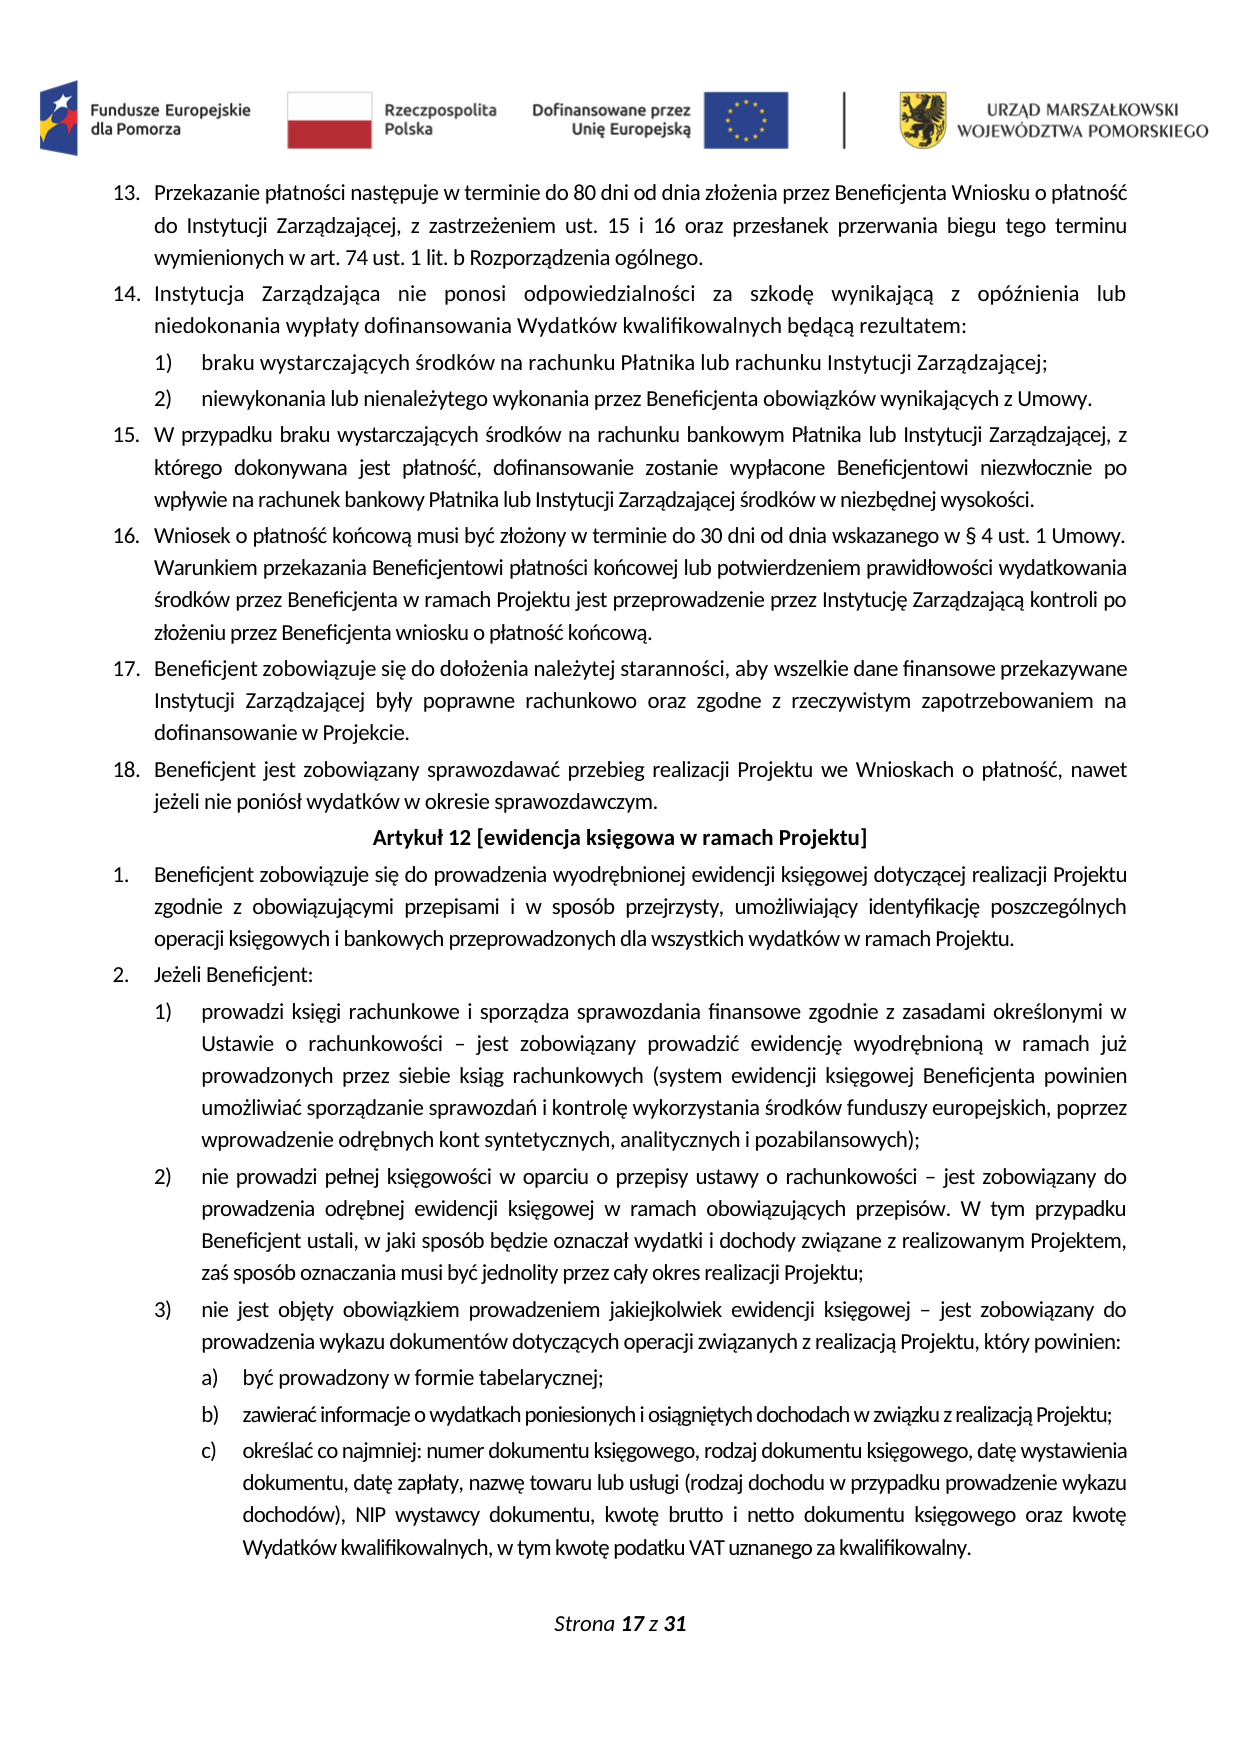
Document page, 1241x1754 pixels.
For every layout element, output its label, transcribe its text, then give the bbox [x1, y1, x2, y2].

list Beneficjent zobowiązuje się do prowadzenia wyodrębnionej ewidencji księgowej dotyczącej realizacji Projektu zgodnie z obowiązującymi przepisami i w sposób przejrzysty, umożliwiający identyfikację poszczególnych operacji księgowych i bankowych przeprowadzonych dla wszystkich wydatków w ramach Projektu. [112, 860, 1128, 952]
list niewykonania lub nienależytego wykonania przez Beneficjenta obowiązków wynikających z Umowy. [154, 384, 1128, 412]
list Przekazanie płatności następuje w terminie do 80 dni od dnia złożenia przez Beneficjenta Wniosku o płatność do Instytucji Zarządzającej, z zastrzeżeniem ust. 15 i 16 oraz przesłanek przerwania biegu tego terminu wymienionych w art. 74 ust. 1 lit. b Rozporządzenia ogólnego. [112, 148, 1128, 271]
list Jeżeli Beneficjent: [112, 961, 1128, 988]
subtitle Artykuł 12 [ewidencja księgowa w ramach Projektu] [112, 823, 1128, 851]
list Beneficjent zobowiązuje się do dołożenia należytej staranności, aby wszelkie dane finansowe przekazywane Instytucji Zarządzającej były poprawne rachunkowo oraz zgodne z rzeczywistym zapotrzebowaniem na dofinansowanie w Projekcie. [112, 654, 1128, 747]
list być prowadzony w formie tabelarycznej; [201, 1363, 1128, 1391]
list nie prowadzi pełnej księgowości w oparciu o przepisy ustawy o rachunkowości – jest zobowiązany do prowadzenia odrębnej ewidencji księgowej w ramach obowiązujących przepisów. W tym przypadku Beneficjent ustali, w jaki sposób będzie oznaczał wydatki i dochody związane z realizowanym Projektem, zaś sposób oznaczania musi być jednolity przez cały okres realizacji Projektu; [154, 1162, 1128, 1287]
list zawierać informacje o wydatkach poniesionych i osiągniętych dochodach w związku z realizacją Projektu; [201, 1400, 1128, 1428]
list Wniosek o płatność końcową musi być złożony w terminie do 30 dni od dnia wskazanego w § 4 ust. 1 Umowy. Warunkiem przekazania Beneficjentowi płatności końcowej lub potwierdzeniem prawidłowości wydatkowania środków przez Beneficjenta w ramach Projektu jest przeprowadzenie przez Instytucję Zarządzającą kontroli po złożeniu przez Beneficjenta wniosku o płatność końcową. [112, 521, 1128, 646]
list Instytucja Zarządzająca nie ponosi odpowiedzialności za szkodę wynikającą z opóźnienia lub niedokonania wypłaty dofinansowania Wydatków kwalifikowalnych będącą rezultatem: [112, 279, 1128, 339]
list nie jest objęty obowiązkiem prowadzeniem jakiejkolwiek ewidencji księgowej – jest zobowiązany do prowadzenia wykazu dokumentów dotyczących operacji związanych z realizacją Projektu, który powinien: [154, 1295, 1128, 1355]
list braku wystarczających środków na rachunku Płatnika lub rachunku Instytucji Zarządzającej; [154, 348, 1128, 376]
list prowadzi księgi rachunkowe i sporządza sprawozdania finansowe zgodnie z zasadami określonymi w Ustawie o rachunkowości – jest zobowiązany prowadzić ewidencję wyodrębnioną w ramach już prowadzonych przez siebie ksiąg rachunkowych (system ewidencji księgowej Beneficjenta powinien umożliwiać sporządzanie sprawozdań i kontrolę wykorzystania środków funduszy europejskich, poprzez wprowadzenie odrębnych kont syntetycznych, analitycznych i pozabilansowych); [154, 997, 1128, 1154]
list Beneficjent jest zobowiązany sprawozdawać przebieg realizacji Projektu we Wnioskach o płatność, nawet jeżeli nie poniósł wydatków w okresie sprawozdawczym. [112, 755, 1128, 815]
picture [21, 61, 1227, 175]
list określać co najmniej: numer dokumentu księgowego, rodzaj dokumentu księgowego, datę wystawienia dokumentu, datę zapłaty, nazwę towaru lub usługi (rodzaj dochodu w przypadku prowadzenie wykazu dochodów), NIP wystawcy dokumentu, kwotę brutto i netto dokumentu księgowego oraz kwotę Wydatków kwalifikowalnych, w tym kwotę podatku VAT uznanego za kwalifikowalny. [201, 1436, 1128, 1561]
list W przypadku braku wystarczających środków na rachunku bankowym Płatnika lub Instytucji Zarządzającej, z którego dokonywana jest płatność, dofinansowanie zostanie wypłacone Beneficjentowi niezwłocznie po wpływie na rachunek bankowy Płatnika lub Instytucji Zarządzającej środków w niezbędnej wysokości. [112, 421, 1128, 513]
